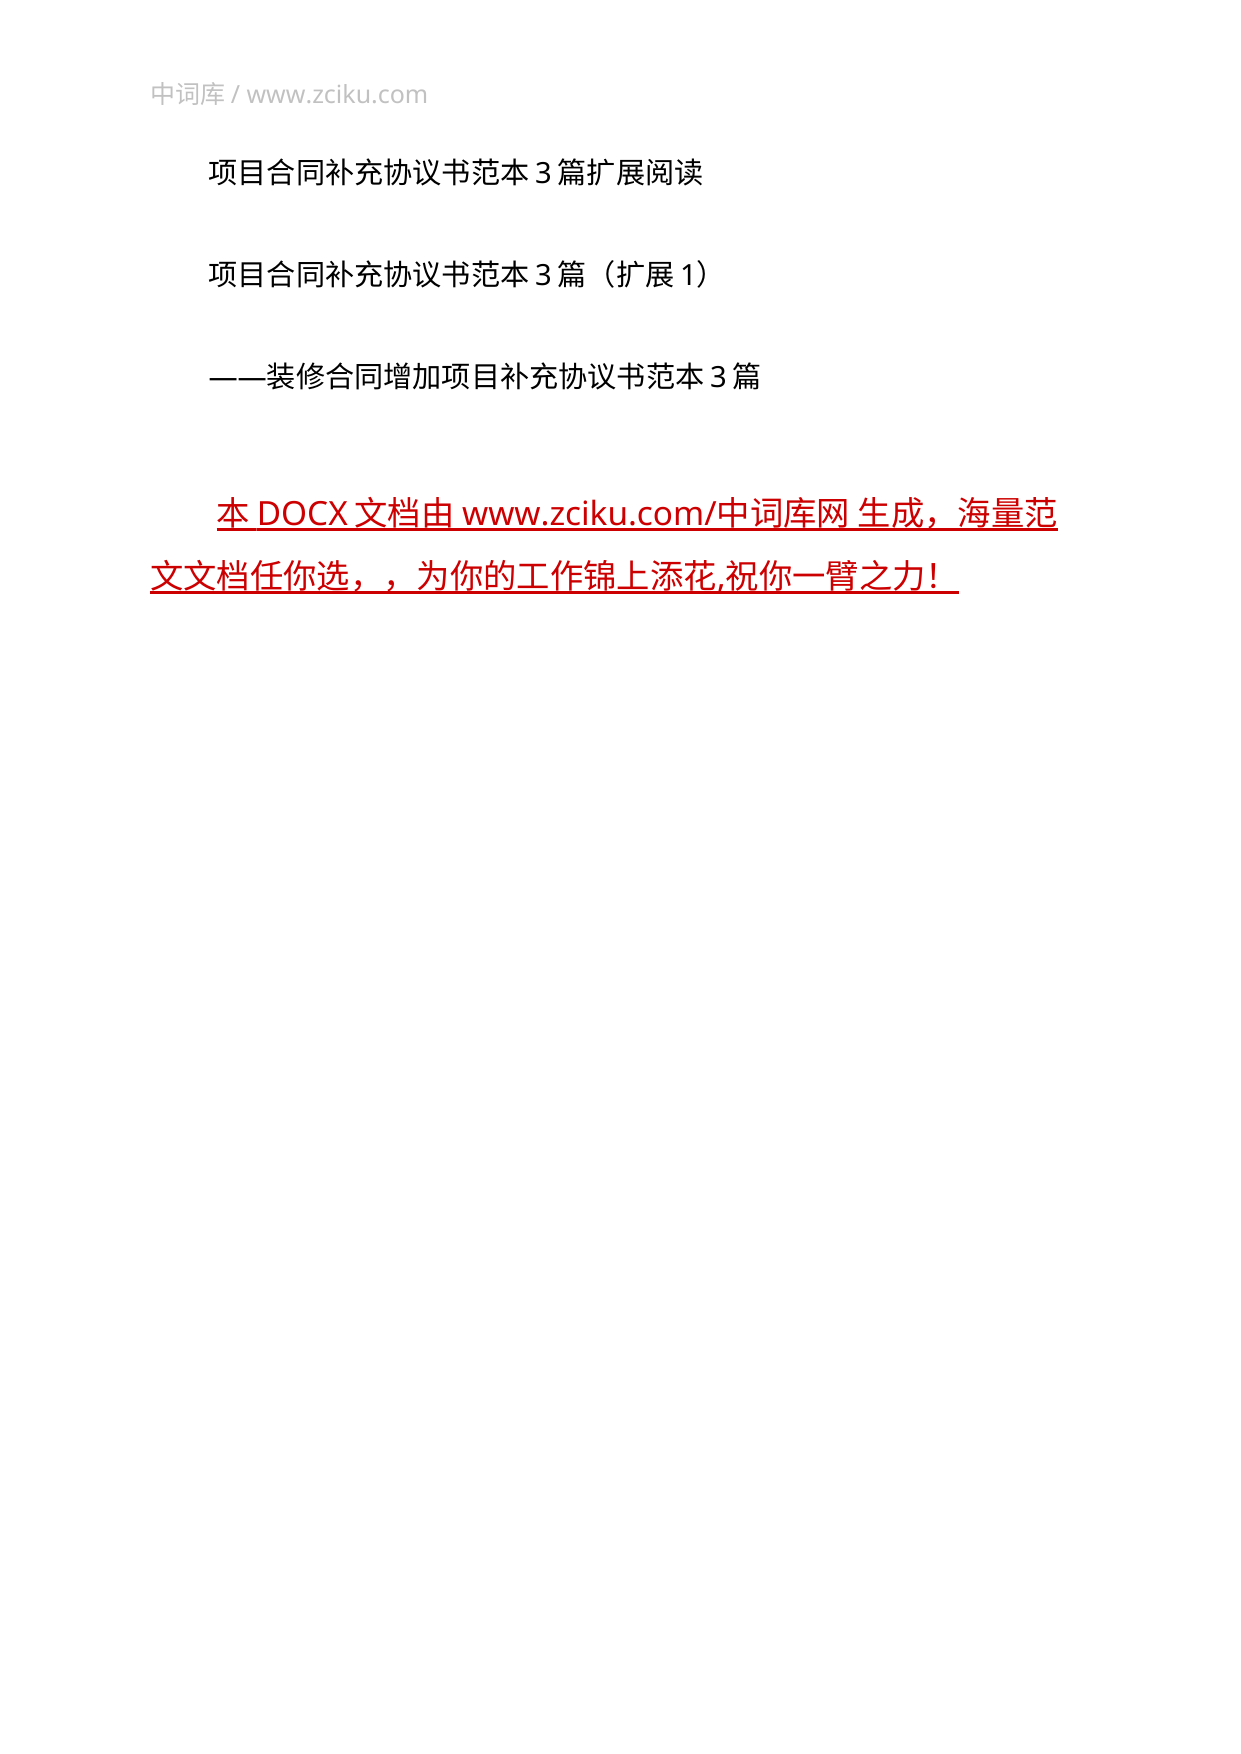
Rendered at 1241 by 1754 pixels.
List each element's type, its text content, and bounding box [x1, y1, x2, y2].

text 本DOCX文档由 www.zciku.com/中词库网 生成，海量范文文档任你选，，为你的工作锦上添花,祝你一臂之力！ [150, 487, 1090, 598]
text 项目合同补充协议书范本3篇（扩展1） [150, 252, 1090, 294]
text 项目合同补充协议书范本3篇扩展阅读 [150, 150, 1090, 192]
text ——装修合同增加项目补充协议书范本3篇 [150, 354, 1090, 396]
